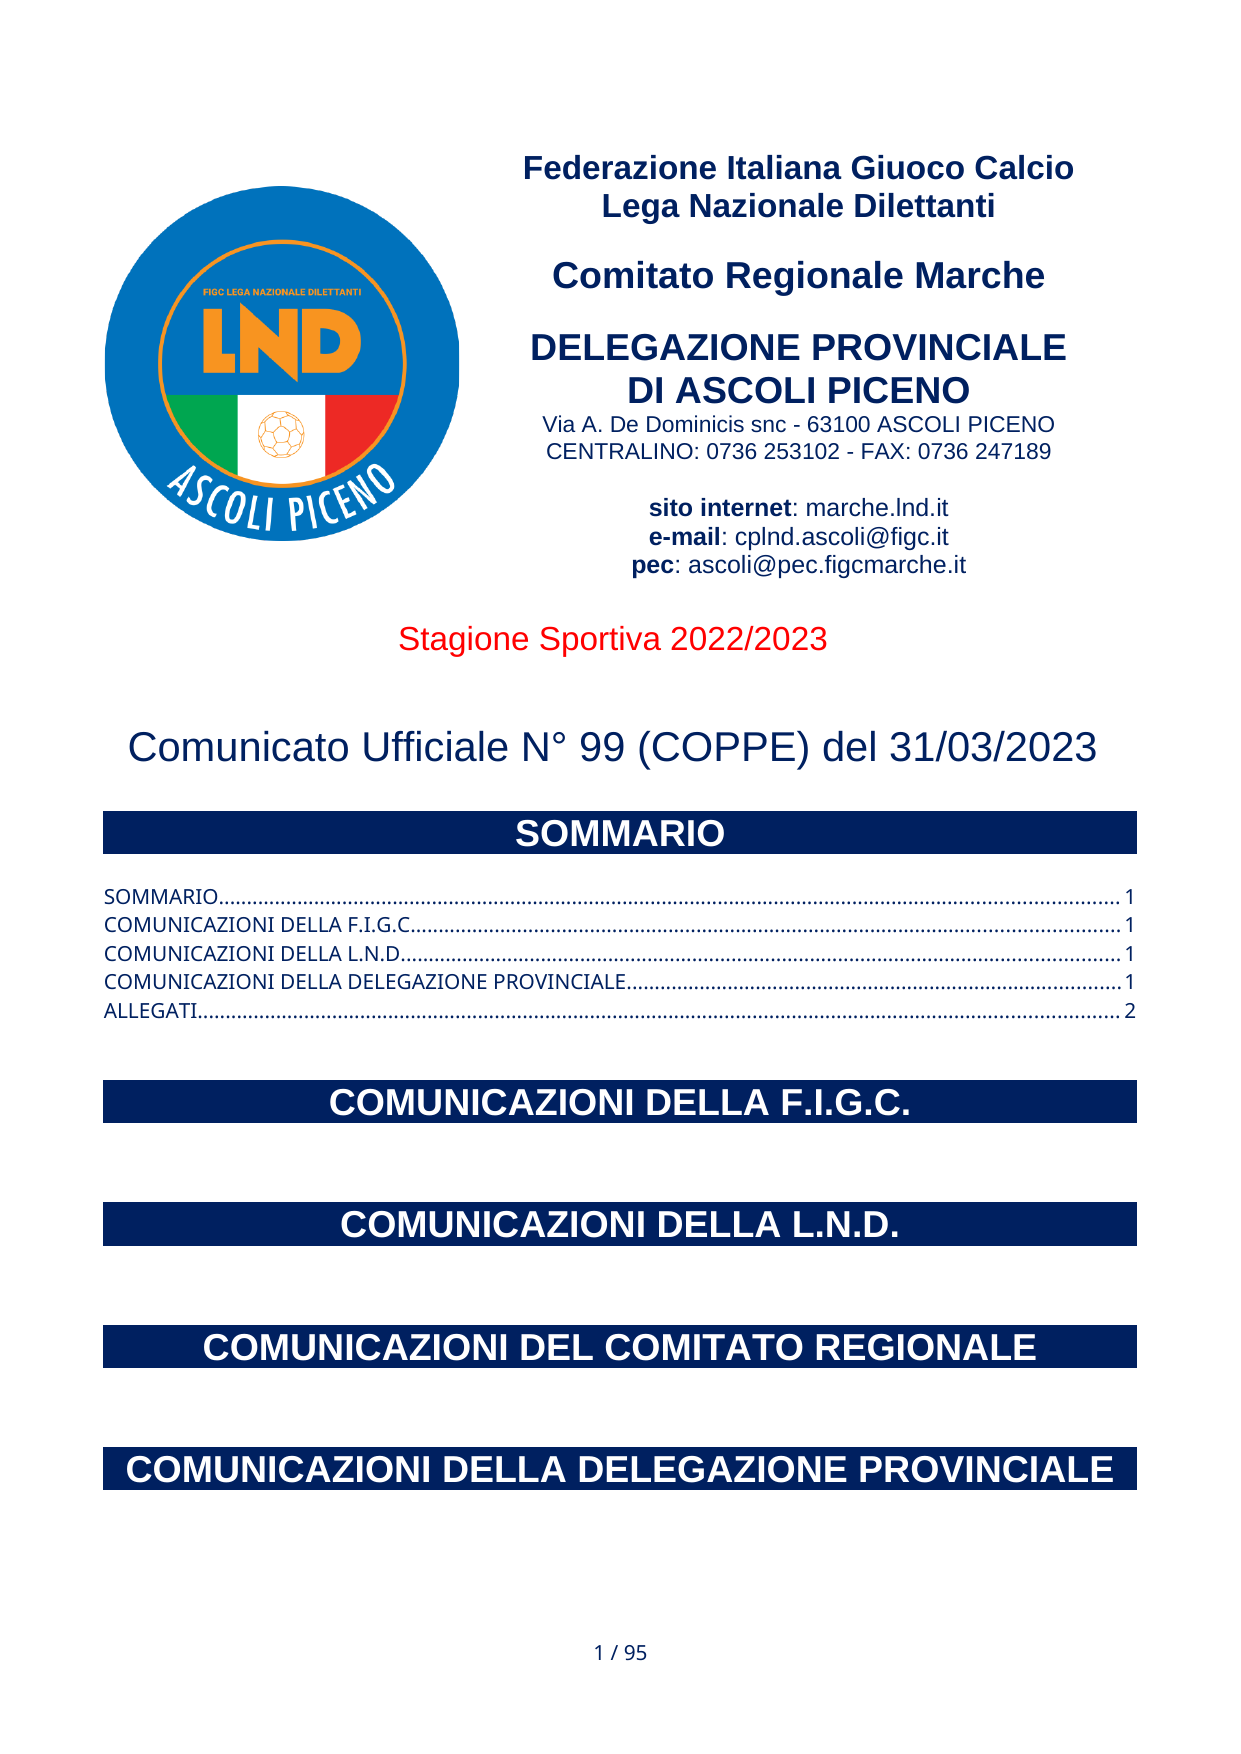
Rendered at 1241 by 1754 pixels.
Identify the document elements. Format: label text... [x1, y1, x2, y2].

text COMUNICAZIONI DELLA F.I.G.C. [103, 1080, 1137, 1123]
text SOMMARIO [103, 811, 1137, 854]
table_header Stagione Sportiva 2022/2023 Comunicato Ufficiale N° 99 (COPPE) del 31/03/2023 [96, 619, 1129, 770]
text SOMMARIO 1 [103, 882, 1137, 911]
text COMUNICAZIONI DELLA L.N.D. 1 [103, 939, 1137, 967]
text COMUNICAZIONI DELLA F.I.G.C. 1 [103, 911, 1137, 939]
text ALLEGATI 2 [103, 996, 1137, 1024]
text COMUNICAZIONI DELLA DELEGAZIONE PROVINCIALE 1 [103, 967, 1137, 996]
text COMUNICAZIONI DELLA L.N.D. [103, 1202, 1137, 1246]
text COMUNICAZIONI DELLA DELEGAZIONE PROVINCIALE [103, 1447, 1137, 1490]
table_header [96, 148, 468, 579]
table_header Federazione Italiana Giuoco Calcio Lega Nazionale Dilettanti Comitato Regionale Marche DELEGAZIONE PROVINCIALE DI ASCOLI PICENO Via A. De Dominicis snc - 63100 ASCOLI PICENO CENTRALINO: 0736 253102 - FAX: 0736 247189 sito internet: marche.lnd.it e-mail: cplnd.ascoli@figc.it pec: ascoli@pec.figcmarche.it [468, 148, 1129, 579]
picture [104, 186, 460, 541]
text COMUNICAZIONI DEL COMITATO REGIONALE [103, 1325, 1137, 1368]
